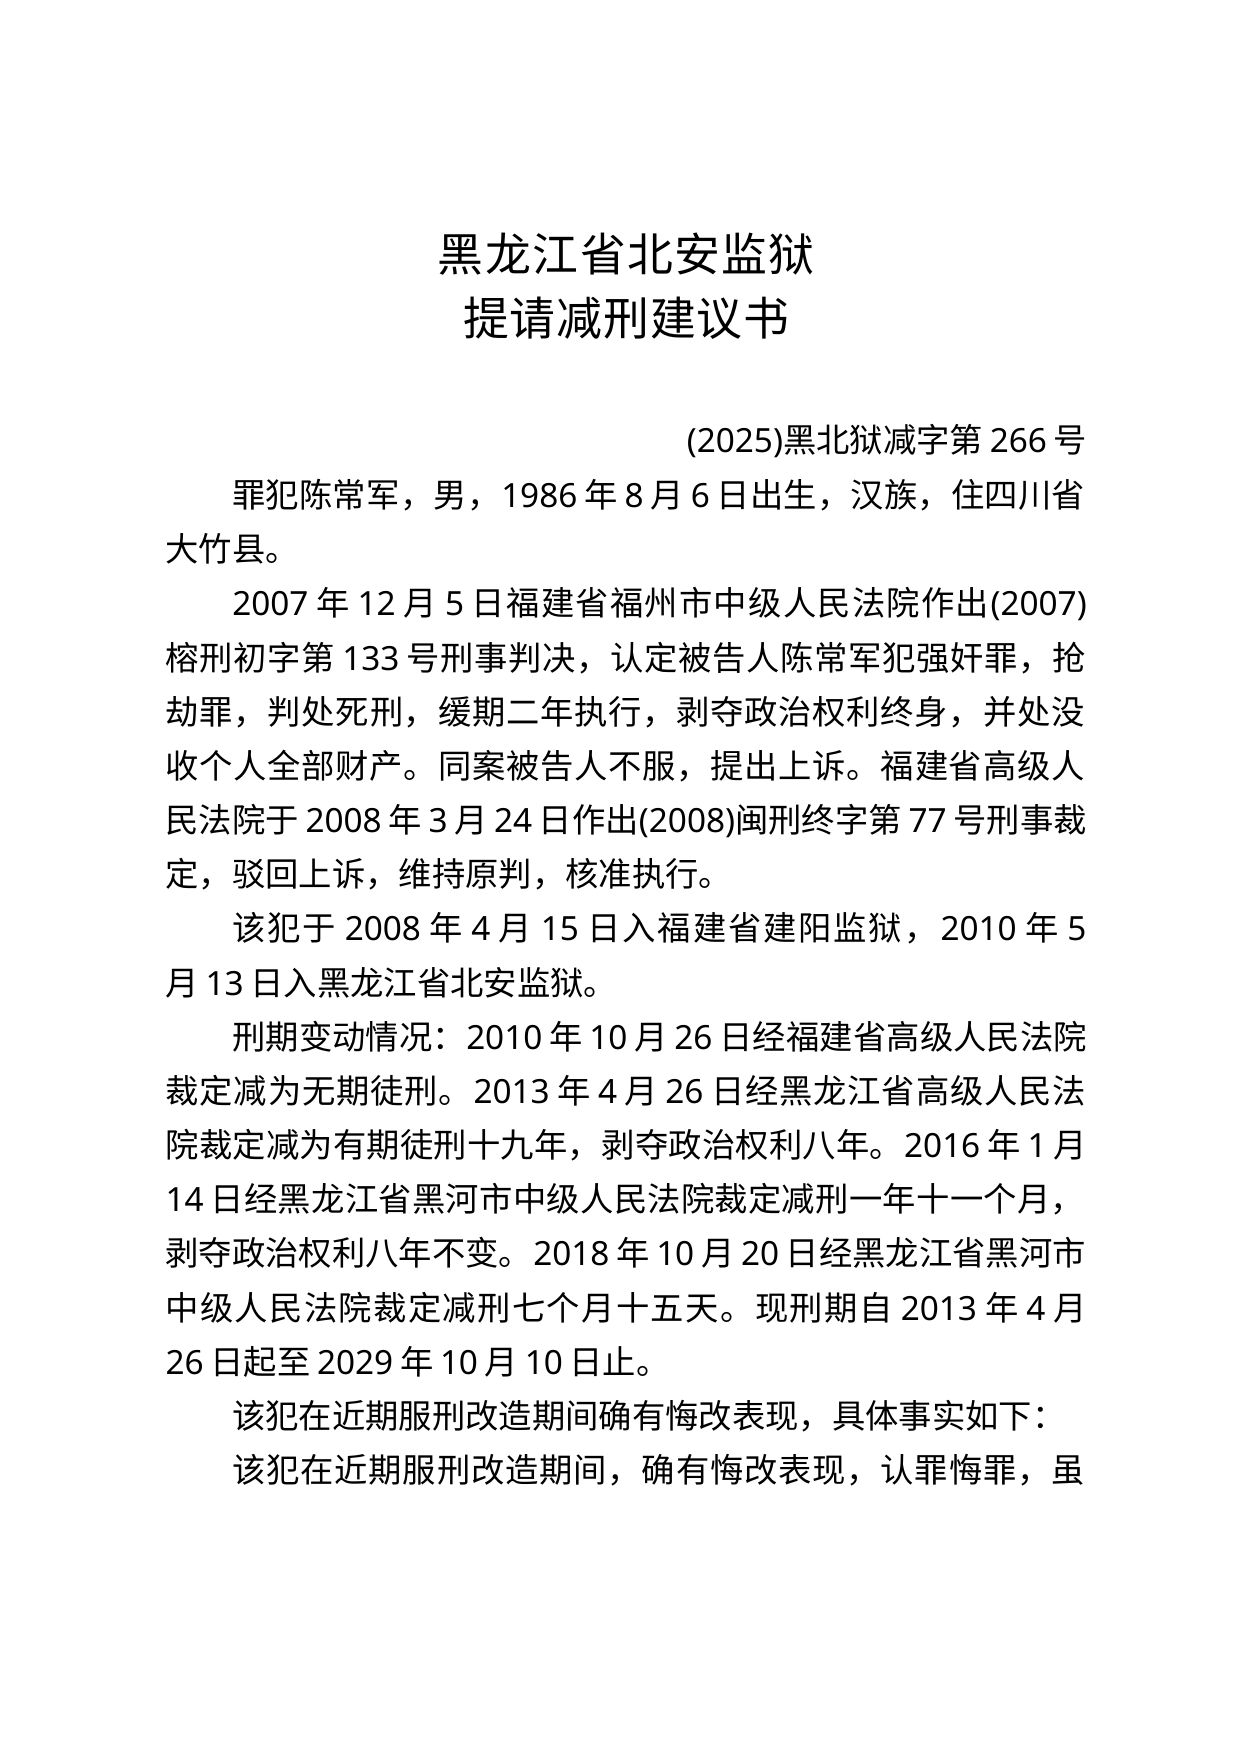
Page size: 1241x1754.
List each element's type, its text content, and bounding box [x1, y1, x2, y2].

text (2025)黑北狱减字第266号 [165, 406, 1087, 464]
text 该犯于2008年4月15日入福建省建阳监狱，2010年5月13日入黑龙江省北安监狱。 [165, 897, 1087, 1006]
text 罪犯陈常军，男，1986年8月6日出生，汉族，住四川省大竹县。 [165, 464, 1087, 572]
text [165, 1439, 1087, 1493]
text 黑龙江省北安监狱 [165, 224, 1087, 283]
text 刑期变动情况：2010年10月26日经福建省高级人民法院裁定减为无期徒刑。2013年4月26日经黑龙江省高级人民法院裁定减为有期徒刑十九年，剥夺政治权利八年。2016年1月14日经黑龙江省黑河市中级人民法院裁定减刑一年十一个月，剥夺政治权利八年不变。2018年10月20日经黑龙江省黑河市中级人民法院裁定减刑七个月十五天。现刑期自2013年4月26日起至2029年10月10日止。 [165, 1006, 1087, 1385]
text 2007年12月5日福建省福州市中级人民法院作出(2007)榕刑初字第133号刑事判决，认定被告人陈常军犯强奸罪，抢劫罪，判处死刑，缓期二年执行，剥夺政治权利终身，并处没收个人全部财产。同案被告人不服，提出上诉。福建省高级人民法院于2008年3月24日作出(2008)闽刑终字第77号刑事裁定，驳回上诉，维持原判，核准执行。 [165, 572, 1087, 897]
text 该犯在近期服刑改造期间确有悔改表现，具体事实如下： [165, 1385, 1087, 1439]
text 提请减刑建议书 [165, 289, 1087, 347]
